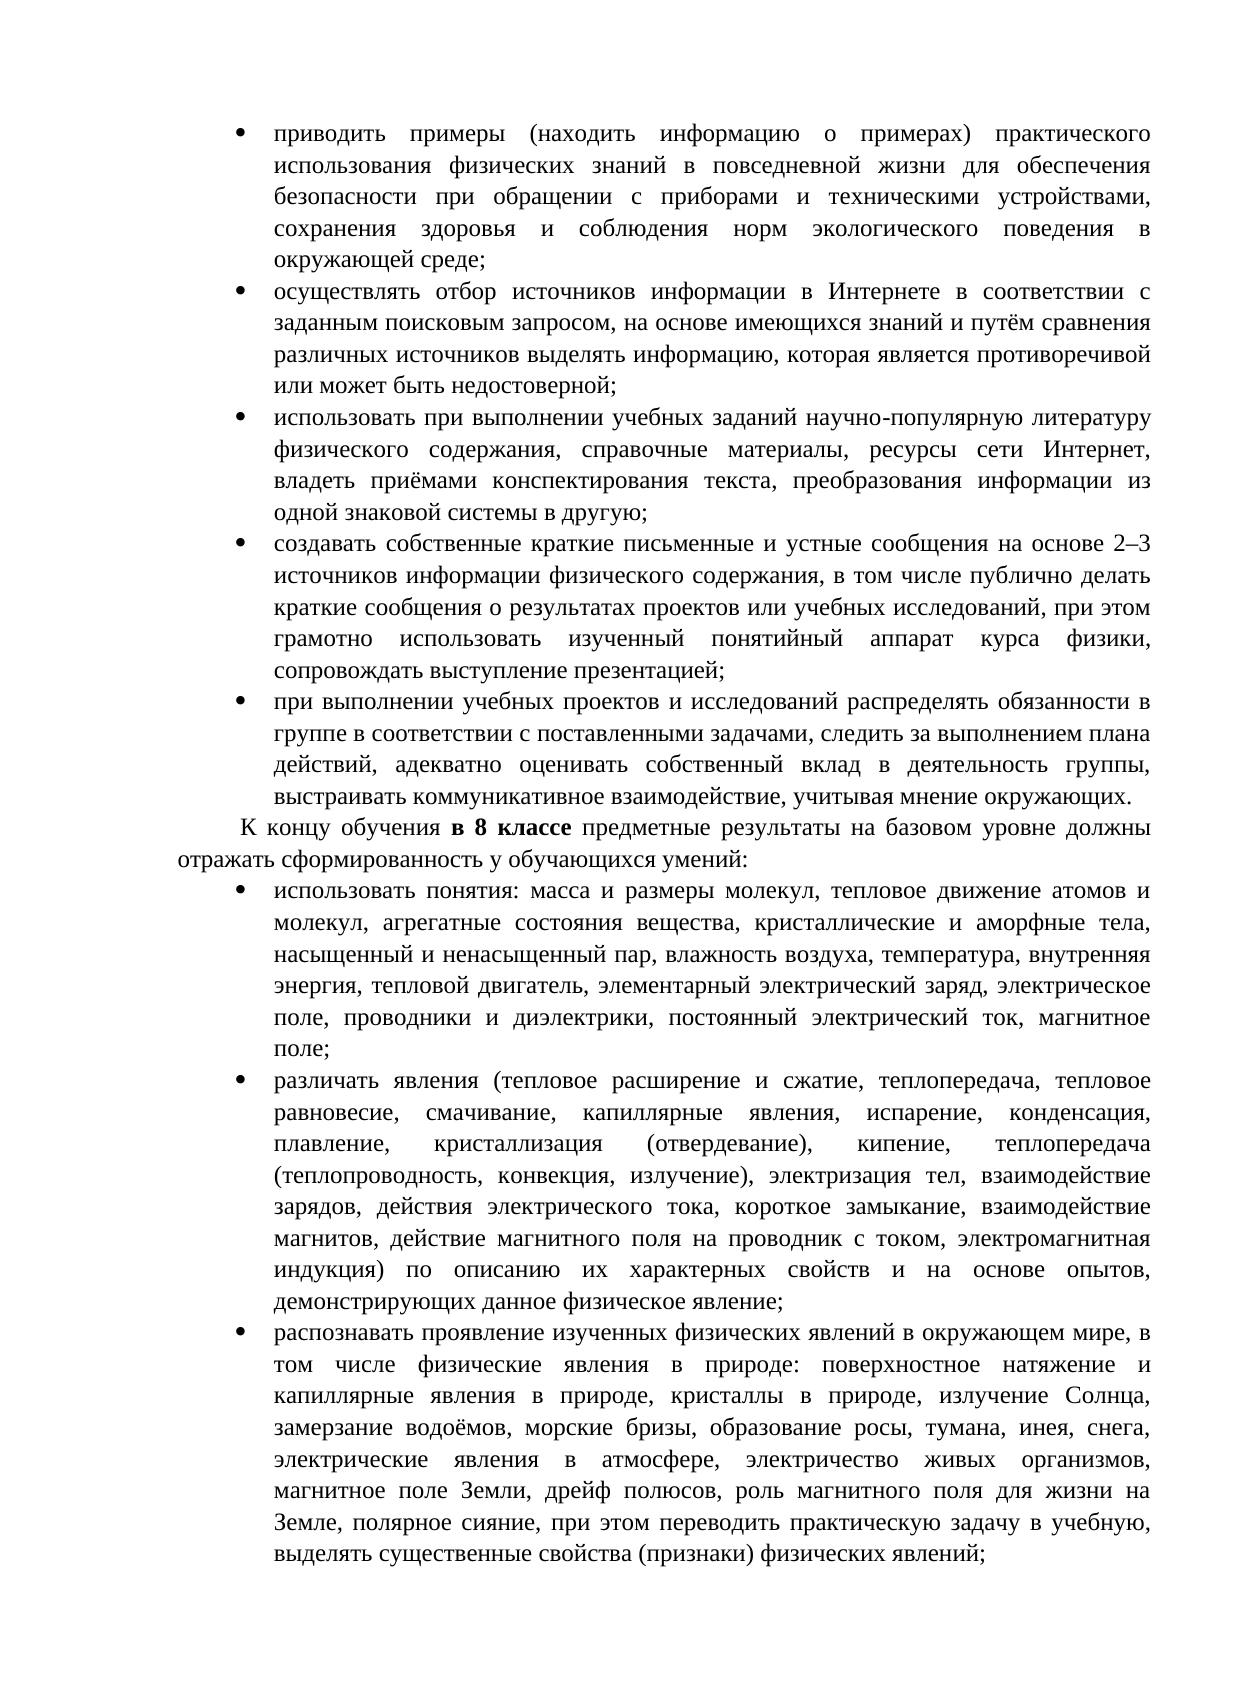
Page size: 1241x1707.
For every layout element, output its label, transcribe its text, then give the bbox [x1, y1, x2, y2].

list распознавать проявление изученных физических явлений в окружающем мире, в том числе физические явления в природе: поверхностное натяжение и капиллярные явления в природе, кристаллы в природе, излучение Солнца, замерзание водоёмов, морские бризы, образование росы, тумана, инея, снега, электрические явления в атмосфере, электричество живых организмов, магнитное поле Земли, дрейф полюсов, роль магнитного поля для жизни на Земле, полярное сияние, при этом переводить практическую задачу в учебную, выделять существенные свойства (признаки) физических явлений; [236, 1317, 1152, 1567]
list различать явления (тепловое расширение и сжатие, теплопередача, тепловое равновесие, смачивание, капиллярные явления, испарение, конденсация, плавление, кристаллизация (отвердевание), кипение, теплопередача (теплопроводность, конвекция, излучение), электризация тел, взаимодействие зарядов, действия электрического тока, короткое замыкание, взаимодействие магнитов, действие магнитного поля на проводник с током, электромагнитная индукция) по описанию их характерных свойств и на основе опытов, демонстрирующих данное физическое явление; [236, 1065, 1152, 1315]
list использовать при выполнении учебных заданий научно­-популярную литературу физического содержания, справочные материалы, ресурсы сети Интернет, владеть приёмами конспектирования текста, преобразования информации из одной знаковой системы в другую; [236, 402, 1152, 526]
list приводить примеры (находить информацию о примерах) практического использования физических знаний в повседневной жизни для обеспечения безопасности при обращении с приборами и техническими устройствами, сохранения здоровья и соблюдения норм экологического поведения в окружающей среде; [236, 118, 1152, 273]
list при выполнении учебных проектов и исследований распределять обязанности в группе в соответствии с поставленными задачами, следить за выполнением плана действий, адекватно оценивать собственный вклад в деятельность группы, выстраивать коммуникативное взаимодействие, учитывая мнение окружающих. [236, 686, 1152, 810]
list создавать собственные краткие письменные и устные сообщения на основе 2–3 источников информации физического содержания, в том числе публично делать краткие сообщения о результатах проектов или учебных исследований, при этом грамотно использовать изученный понятийный аппарат курса физики, сопровождать выступление презентацией; [236, 528, 1152, 683]
text К концу обучения в 8 классе предметные результаты на базовом уровне должны отражать сформированность у обучающихся умений: [177, 812, 1152, 873]
list осуществлять отбор источников информации в Интернете в соответствии с заданным поисковым запросом, на основе имеющихся знаний и путём сравнения различных источников выделять информацию, которая является противоречивой или может быть недостоверной; [236, 276, 1152, 399]
list использовать понятия: масса и размеры молекул, тепловое движение атомов и молекул, агрегатные состояния вещества, кристаллические и аморфные тела, насыщенный и ненасыщенный пар, влажность воздуха, температура, внутренняя энергия, тепловой двигатель, элементарный электрический заряд, электрическое поле, проводники и диэлектрики, постоянный электрический ток, магнитное поле; [236, 876, 1152, 1062]
